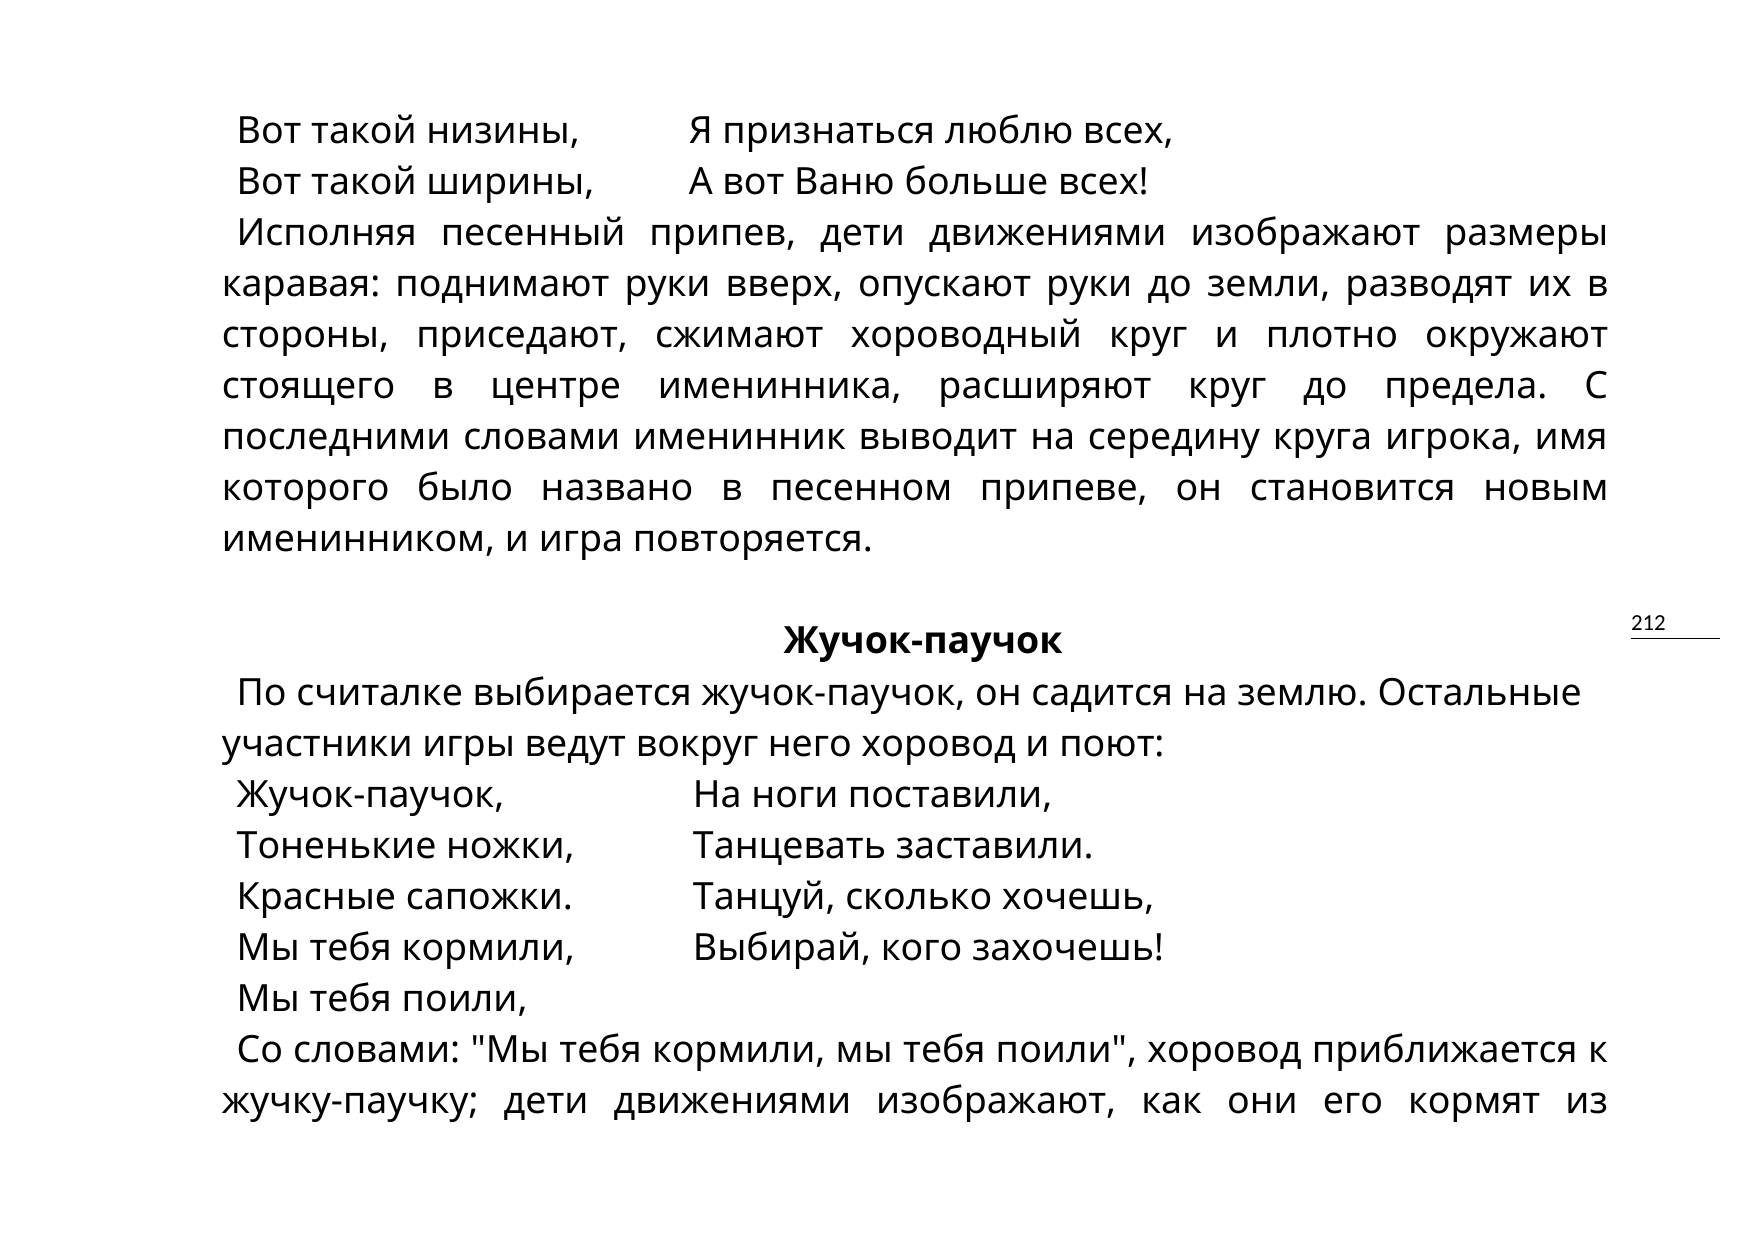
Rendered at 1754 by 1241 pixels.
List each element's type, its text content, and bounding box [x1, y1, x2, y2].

text Вот такой ширины, А вот Ваню больше всех! [222, 154, 1609, 206]
text Мы тебя поили, [222, 971, 1609, 1022]
text Тоненькие ножки, Танцевать заставили. [222, 818, 1609, 869]
text Вот такой низины, Я признаться люблю всех, [222, 103, 1609, 154]
text Жучок-паучок [222, 614, 1609, 665]
text Мы тебя кормили, Выбирай, кого захочешь! [222, 920, 1609, 971]
text Красные сапожки. Танцуй, сколько хочешь, [222, 869, 1609, 920]
text Исполняя песенный припев, дети движениями изображают размеры каравая: поднимают руки вверх, опускают руки до земли, разводят их в стороны, приседают, сжимают хороводный круг и плотно окружают стоящего в центре именинника, расширяют круг до предела. С последними словами именинник выводит на середину круга игрока, имя которого было названо в песенном припеве, он становится новым именинником, и игра повторяется. [222, 206, 1609, 563]
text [222, 1022, 1609, 1124]
text По считалке выбирается жучок-паучок, он садится на землю. Остальные участники игры ведут вокруг него хоровод и поют: [222, 665, 1609, 767]
text Жучок-паучок, На ноги поставили, [222, 767, 1609, 818]
